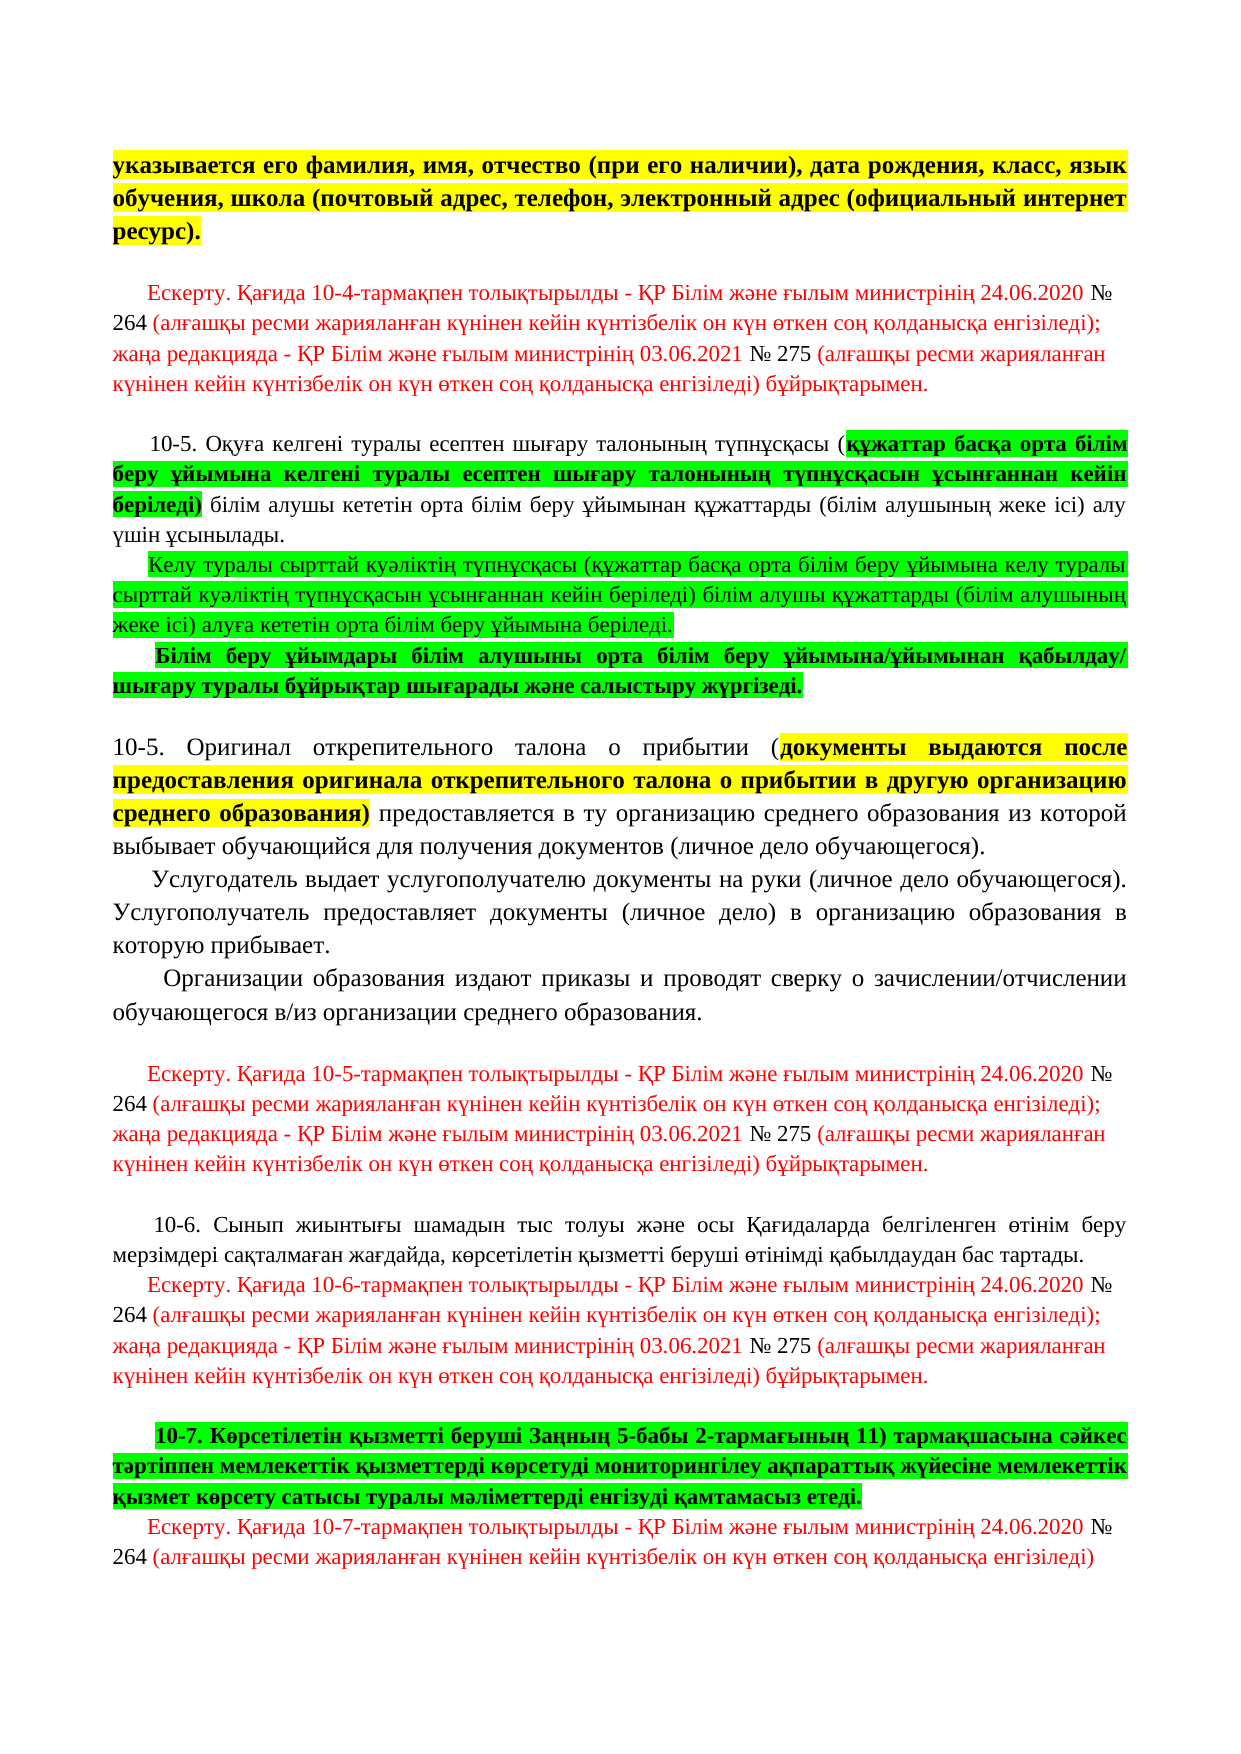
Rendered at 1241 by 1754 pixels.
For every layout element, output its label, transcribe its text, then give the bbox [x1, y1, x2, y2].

text 10-5. Оқуға келгені туралы есептен шығару талонының түпнұсқасы (құжаттар басқа орта білім беру ұйымына келгені туралы есептен шығару талонының түпнұсқасын ұсынғаннан кейін беріледі) білім алушы кететін орта білім беру ұйымынан құжаттарды (білім алушының жеке ісі) алу үшін ұсынылады. [112, 430, 1128, 547]
text Ескерту. Қағида 10-6-тармақпен толықтырылды - ҚР Білім және ғылым министрінің 24.06.2020 № 264 (алғашқы ресми жарияланған күнінен кейін күнтізбелік он күн өткен соң қолданысқа енгізіледі); жаңа редакцияда - ҚР Білім және ғылым министрінің 03.06.2021 № 275 (алғашқы ресми жарияланған күнінен кейін күнтізбелік он күн өткен соң қолданысқа енгізіледі) бұйрықтарымен. [112, 1271, 1128, 1418]
text 10-5. Оригинал открепительного талона о прибытии (документы выдаются после предоставления оригинала открепительного талона о прибытии в другую организацию среднего образования) предоставляется в ту организацию среднего образования из которой выбывает обучающийся для получения документов (личное дело обучающегося). [112, 732, 1128, 860]
text 10-7. Көрсетілетін қызметті беруші Заңның 5-бабы 2-тармағының 11) тармақшасына сәйкес тәртіппен мемлекеттік қызметтерді көрсетуді мониторингілеу ақпараттық жүйесіне мемлекеттік қызмет көрсету сатысы туралы мәліметтерді енгізуді қамтамасыз етеді. [112, 1466, 1128, 1509]
text 10-6. Сынып жиынтығы шамадын тыс толуы және осы Қағидаларда белгіленген өтінім беру мерзімдері сақталмаған жағдайда, көрсетілетін қызметті беруші өтінімді қабылдаудан бас тартады. [112, 1211, 1128, 1267]
text Услугодатель выдает услугополучателю документы на руки (личное дело обучающегося). Услугополучатель предоставляет документы (личное дело) в организацию образования в которую прибывает. [112, 864, 1128, 959]
text Ескерту. Қағида 10-4-тармақпен толықтырылды - ҚР Білім және ғылым министрінің 24.06.2020 № 264 (алғашқы ресми жарияланған күнінен кейін күнтізбелік он күн өткен соң қолданысқа енгізіледі); жаңа редакцияда - ҚР Білім және ғылым министрінің 03.06.2021 № 275 (алғашқы ресми жарияланған күнінен кейін күнтізбелік он күн өткен соң қолданысқа енгізіледі) бұйрықтарымен. [112, 279, 1128, 426]
text Келу туралы сырттай куәліктің түпнұсқасы (құжаттар басқа орта білім беру ұйымына келу туралы сырттай куәліктің түпнұсқасын ұсынғаннан кейін беріледі) білім алушы құжаттарды (білім алушының жеке ісі) алуға кететін орта білім беру ұйымына беріледі. [112, 551, 1128, 638]
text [112, 1513, 1128, 1569]
text Ескерту. Қағида 10-5-тармақпен толықтырылды - ҚР Білім және ғылым министрінің 24.06.2020 № 264 (алғашқы ресми жарияланған күнінен кейін күнтізбелік он күн өткен соң қолданысқа енгізіледі); жаңа редакцияда - ҚР Білім және ғылым министрінің 03.06.2021 № 275 (алғашқы ресми жарияланған күнінен кейін күнтізбелік он күн өткен соң қолданысқа енгізіледі) бұйрықтарымен. [112, 1060, 1128, 1207]
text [112, 150, 1128, 245]
text Организации образования издают приказы и проводят сверку о зачислении/отчислении обучающегося в/из организации среднего образования. [112, 963, 1128, 1025]
text 10-7. Көрсетілетін қызметті беруші Заңның 5-бабы 2-тармағының 11) тармақшасына сәйкес тәртіппен мемлекеттік қызметтерді көрсетуді мониторингілеу ақпараттық жүйесіне мемлекеттік қызмет көрсету сатысы туралы мәліметтерді енгізуді қамтамасыз етеді. [112, 1422, 1128, 1462]
text Білім беру ұйымдары білім алушыны орта білім беру ұйымына/ұйымынан қабылдау/ шығару туралы бұйрықтар шығарады және салыстыру жүргізеді. [112, 642, 1128, 698]
